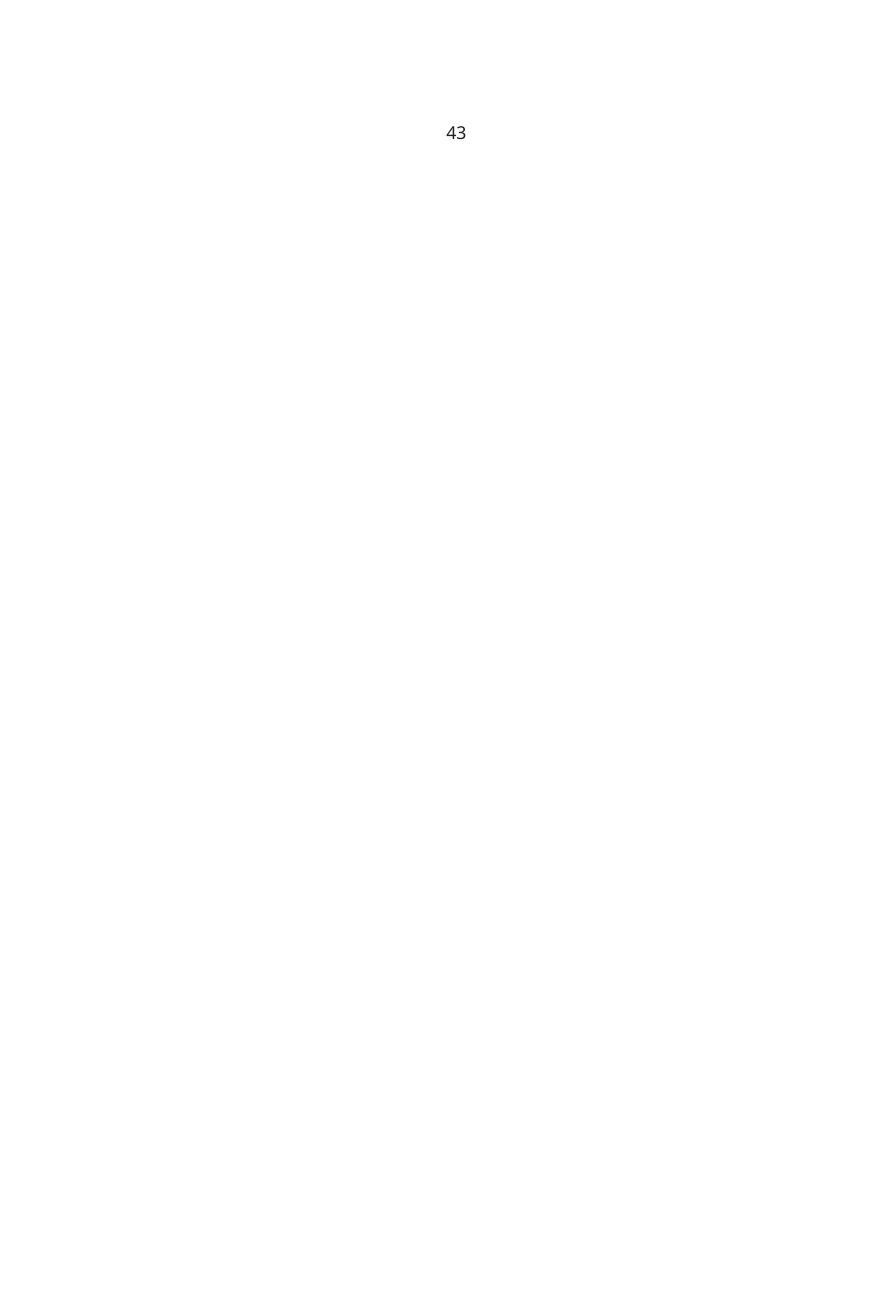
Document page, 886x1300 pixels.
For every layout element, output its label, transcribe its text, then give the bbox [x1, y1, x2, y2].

text 43 [161, 121, 751, 145]
